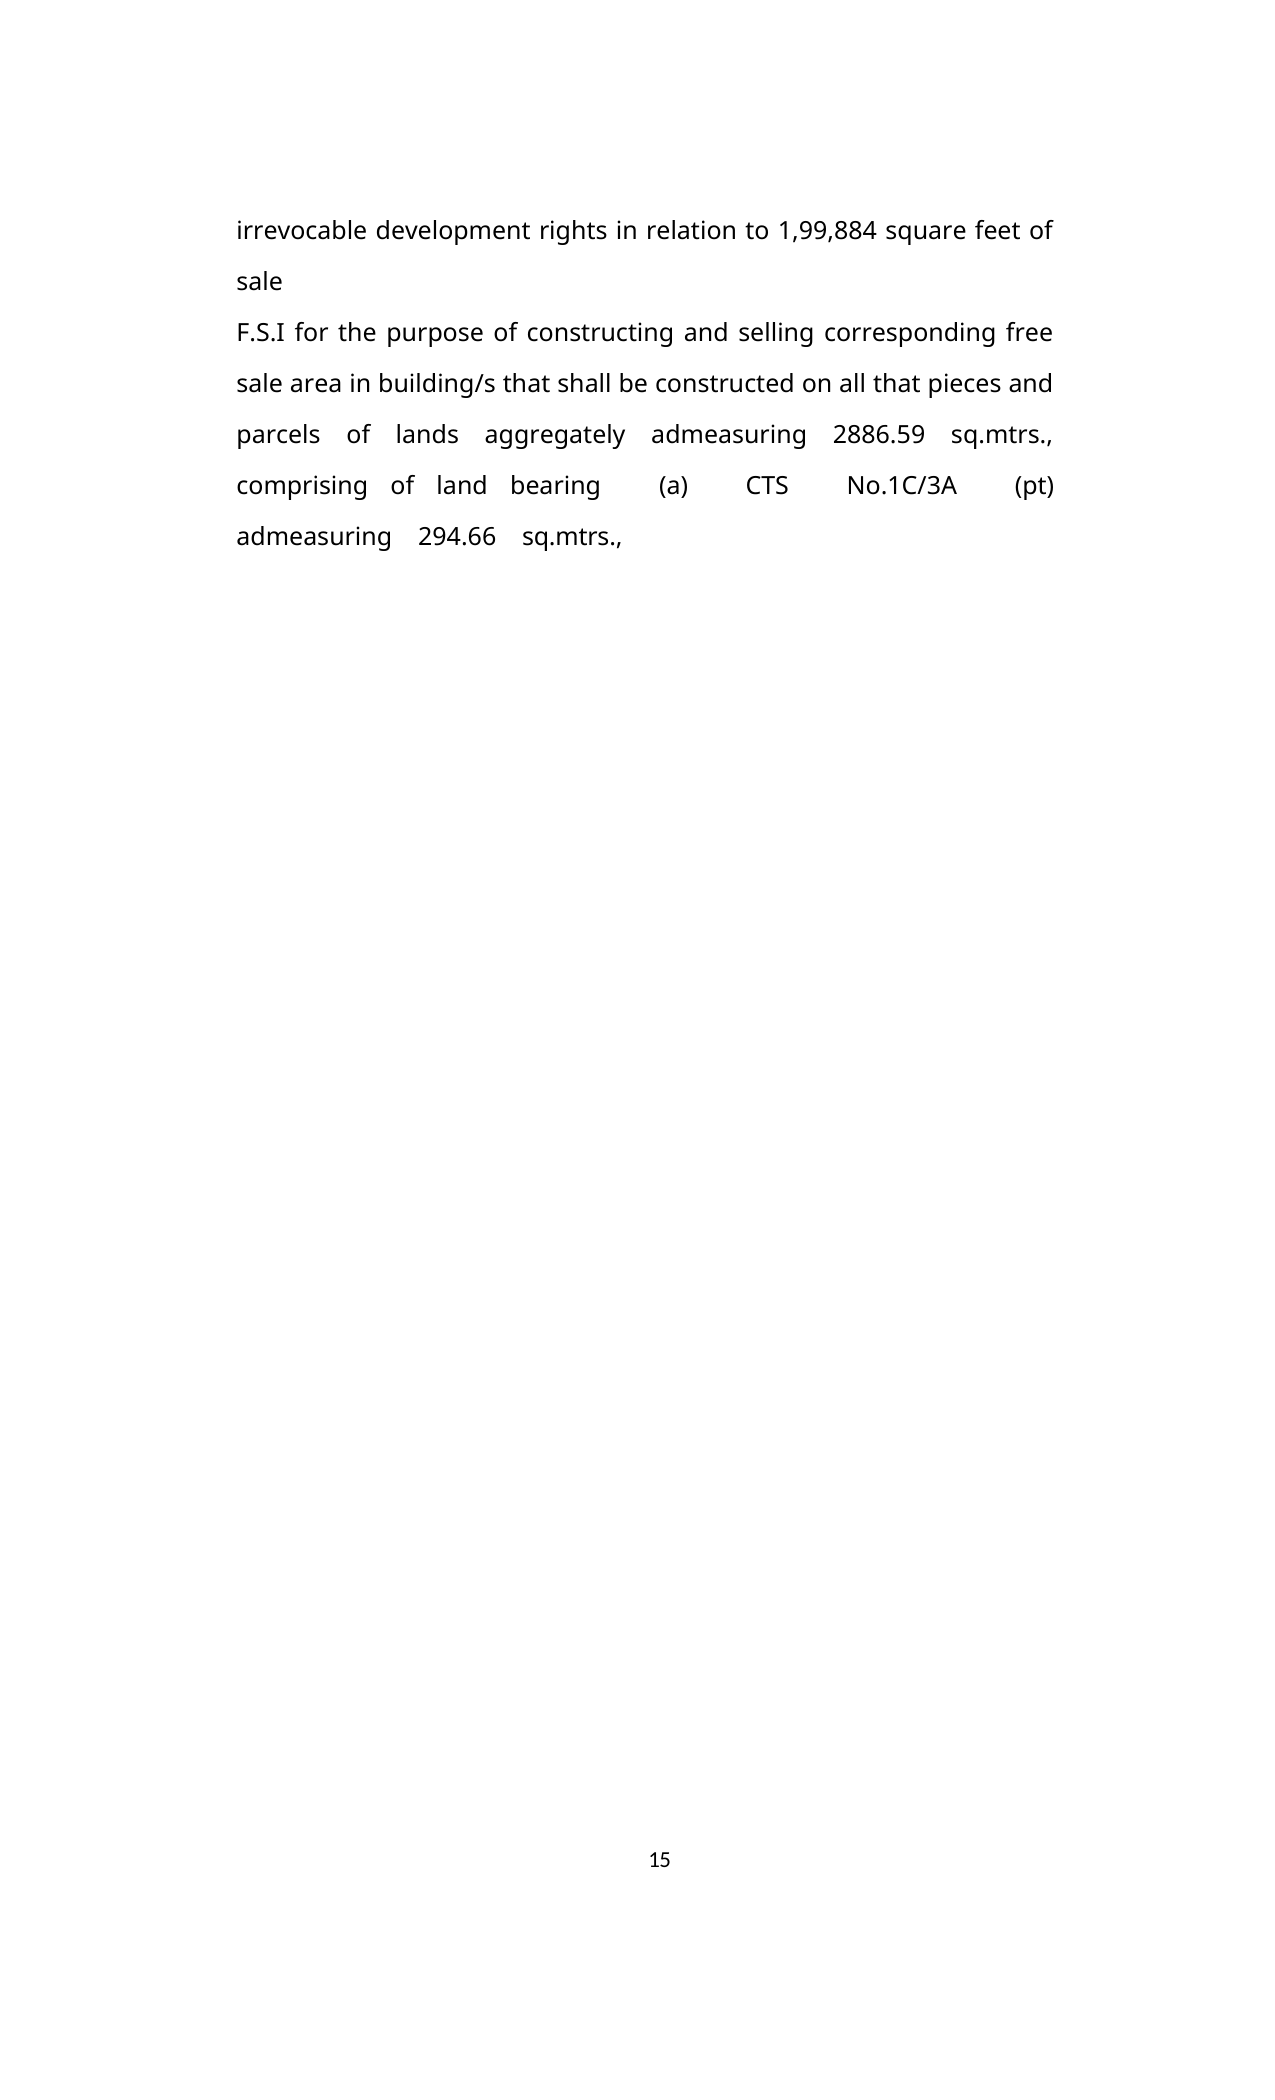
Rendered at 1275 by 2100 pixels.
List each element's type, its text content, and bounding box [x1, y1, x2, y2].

text F.S.I for the purpose of constructing and selling corresponding free sale area in building/s that shall be constructed on all that pieces and parcels of lands aggregately admeasuring 2886.59 sq.mtrs., comprising of land bearing (a) CTS No.1C/3A (pt) admeasuring 294.66 sq.mtrs., [236, 315, 1054, 553]
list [180, 212, 1054, 298]
